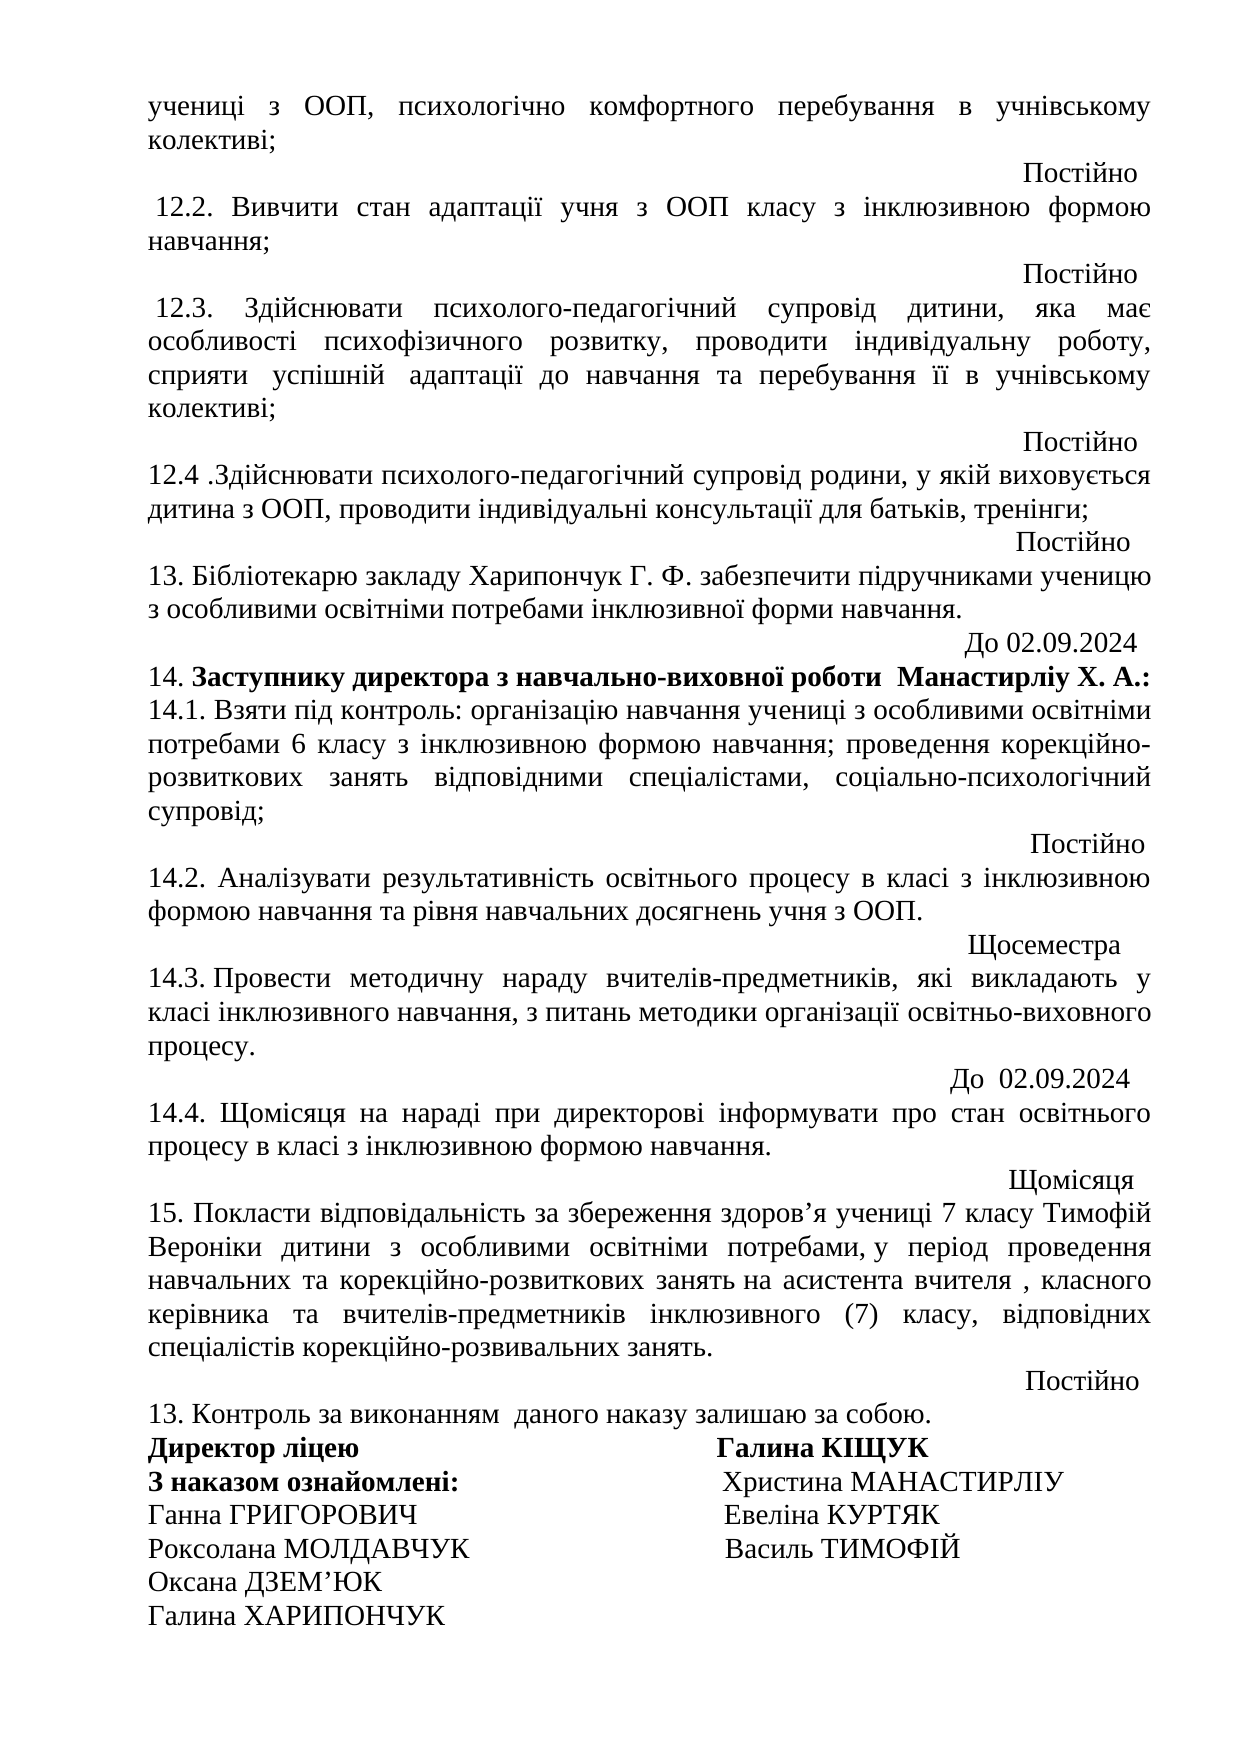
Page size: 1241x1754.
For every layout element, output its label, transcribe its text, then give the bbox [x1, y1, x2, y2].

text 12.2. Вивчити стан адаптації учня з ООП класу з інклюзивною формою навчання; [148, 189, 1152, 256]
text 12.4 .Здійснювати психолого-педагогічний супровід родини, у якій виховується дитина з ООП, проводити індивідуальні консультації для батьків, тренінги; [148, 457, 1152, 524]
text Постійно [148, 1363, 1152, 1397]
text Постійно [148, 524, 1152, 558]
text 13. Контроль за виконанням даного наказу залишаю за собою. [148, 1397, 1152, 1430]
text Ганна ГРИГОРОВИЧ Евеліна КУРТЯК [148, 1497, 1152, 1531]
text Директор ліцею Галина КІЩУК [148, 1430, 1152, 1464]
text Щомісяця [148, 1162, 1152, 1195]
text 14. Заступнику директора з навчально-виховної роботи Манастирліу Х. А.: [148, 659, 1152, 692]
text Щосеместра [148, 927, 1152, 961]
text Роксолана МОЛДАВЧУК Василь ТИМОФІЙ [148, 1531, 1152, 1564]
text 14.2. Аналізувати результативність освітнього процесу в класі з інклюзивною формою навчання та рівня навчальних досягнень учня з ООП. [148, 860, 1152, 927]
text Постійно [148, 826, 1152, 860]
text 15. Покласти відповідальність за збереження здоров’я учениці 7 класу Тимофій Вероніки дитини з особливими освітніми потребами, у період проведення навчальних та корекційно-розвиткових занять на асистента вчителя , класного керівника та вчителів-предметників інклюзивного (7) класу, відповідних спеціалістів корекційно-розвивальних занять. [148, 1195, 1152, 1363]
text 13. Бібліотекарю закладу Харипончук Г. Ф. забезпечити підручниками ученицю з особливими освітніми потребами інклюзивної форми навчання. [148, 558, 1152, 625]
text 14.1. Взяти під контроль: організацію навчання учениці з особливими освітніми потребами 6 класу з інклюзивною формою навчання; проведення корекційно-розвиткових занять відповідними спеціалістами, соціально-психологічний супровід; [148, 692, 1152, 826]
text 14.4. Щомісяця на нараді при директорові інформувати про стан освітнього процесу в класі з інклюзивною формою навчання. [148, 1095, 1152, 1162]
text 14.3. Провести методичну нараду вчителів-предметників, які викладають у класі інклюзивного навчання, з питань методики організації освітньо-виховного процесу. [148, 961, 1152, 1061]
text Галина ХАРИПОНЧУК [148, 1598, 1152, 1631]
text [148, 88, 1152, 156]
text Постійно [148, 156, 1152, 189]
text До 02.09.2024 [148, 1061, 1152, 1095]
text Оксана ДЗЕМ’ЮК [148, 1564, 1152, 1598]
text Постійно [148, 256, 1152, 290]
text 12.3. Здійснювати психолого-педагогічний супровід дитини, яка має особливості психофізичного розвитку, проводити індивідуальну роботу, сприяти успішній адаптації до навчання та перебування її в учнівському колективі; [148, 290, 1152, 424]
text З наказом ознайомлені: Христина МАНАСТИРЛІУ [148, 1464, 1152, 1497]
text Постійно [148, 424, 1152, 457]
text До 02.09.2024 [148, 625, 1152, 659]
